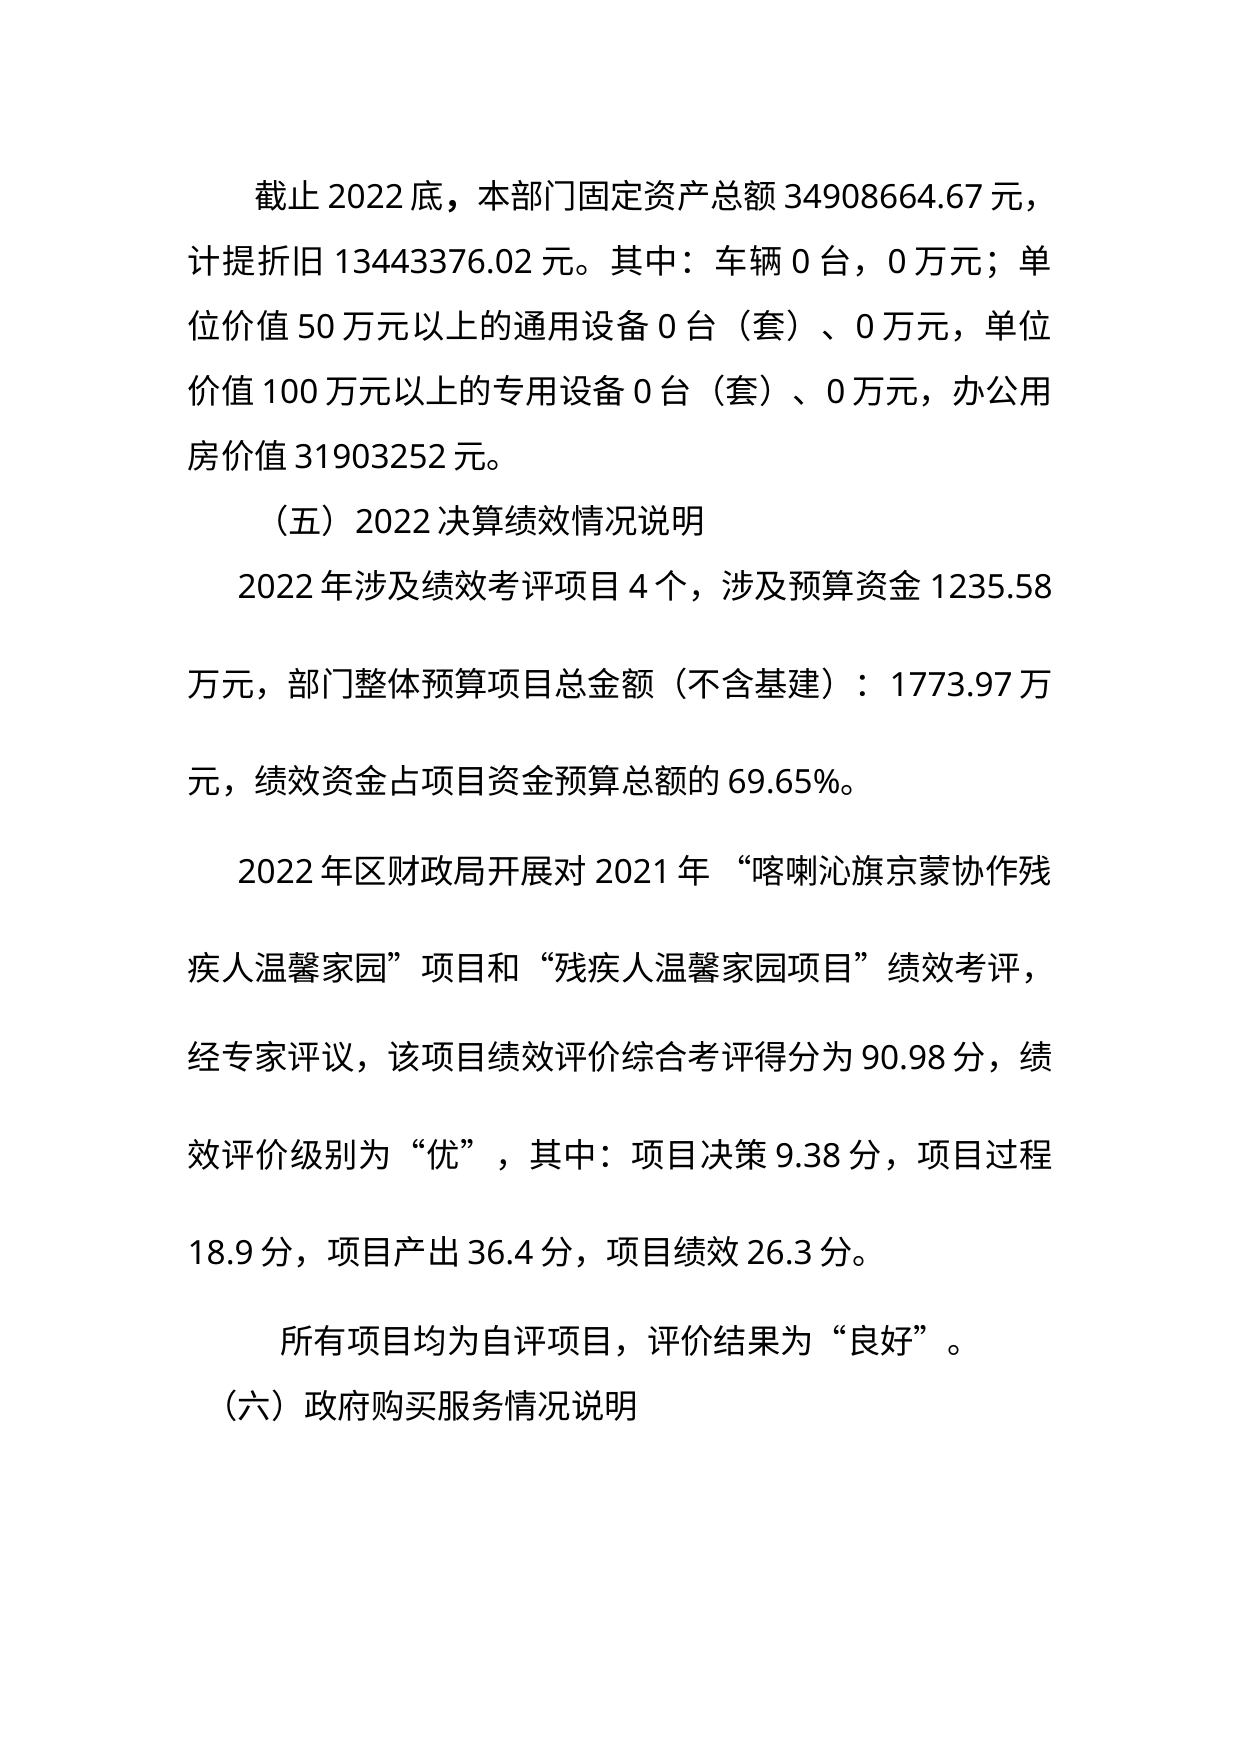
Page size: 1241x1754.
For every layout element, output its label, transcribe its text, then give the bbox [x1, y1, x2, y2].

text 计提折旧13443376.02元。其中：车辆0台，0万元；单位价值50万元以上的通用设备0台（套）、0万元，单位价值100万元以上的专用设备0台（套）、0万元，办公用房价值31903252元。 [187, 227, 1053, 487]
text 所有项目均为自评项目，评价结果为“良好”。 [218, 1307, 1053, 1372]
text （五）2022决算绩效情况说明 [187, 487, 1053, 552]
text 2022年区财政局开展对2021年 “喀喇沁旗京蒙协作残疾人温馨家园”项目和“残疾人温馨家园项目”绩效考评， [187, 836, 1053, 999]
text （六）政府购买服务情况说明 [187, 1372, 1053, 1437]
text 经专家评议，该项目绩效评价综合考评得分为90.98分，绩效评价级别为“优”，其中：项目决策9.38分，项目过程18.9分，项目产出36.4分，项目绩效26.3分。 [187, 1023, 1053, 1283]
text 截止2022底，本部门固定资产总额34908664.67元， [187, 162, 1053, 227]
text 2022年涉及绩效考评项目4个，涉及预算资金1235.58万元，部门整体预算项目总金额（不含基建）：1773.97万元，绩效资金占项目资金预算总额的69.65%。 [187, 552, 1053, 812]
